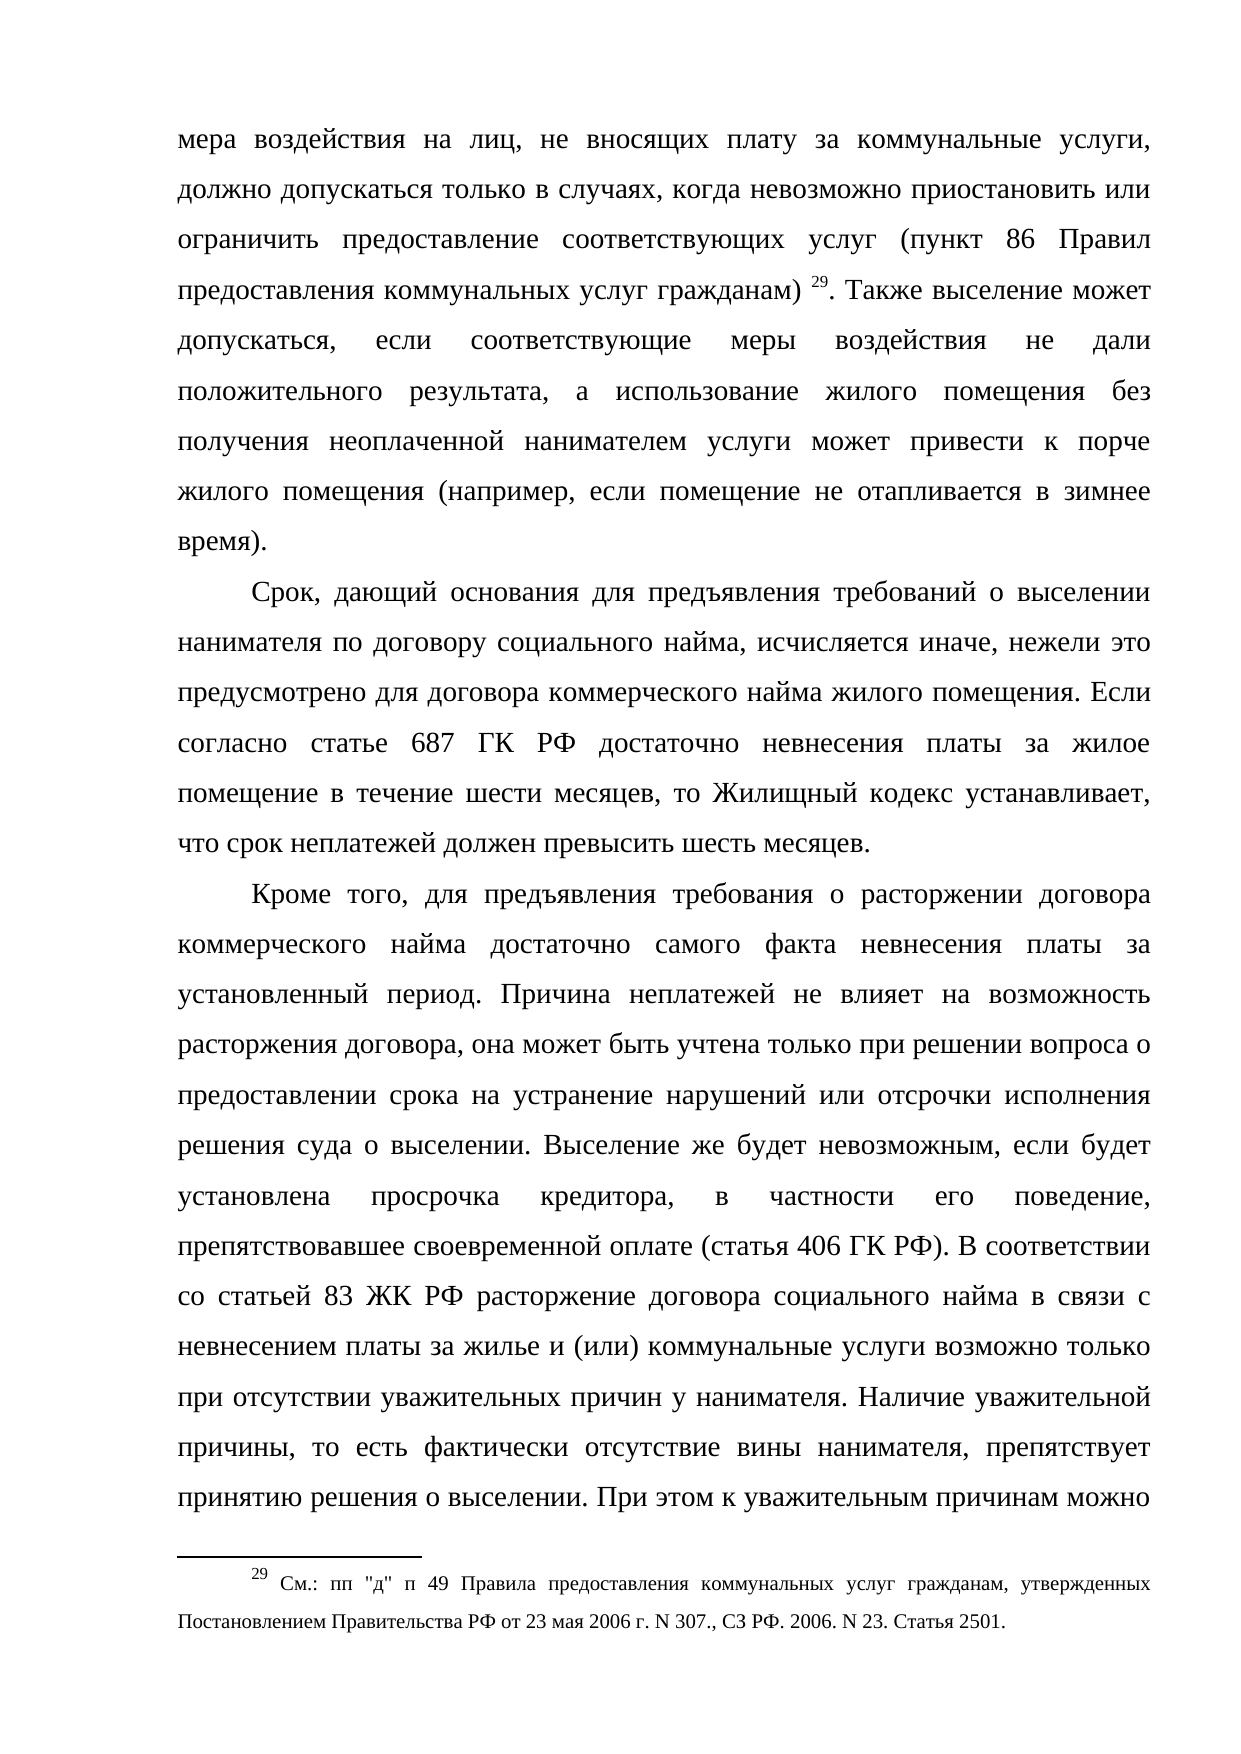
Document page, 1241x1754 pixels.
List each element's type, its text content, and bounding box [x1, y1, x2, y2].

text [177, 121, 1152, 557]
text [177, 876, 1152, 1513]
text Срок, дающий основания для предъявления требований о выселении нанимателя по договору социального найма, исчисляется иначе, нежели это предусмотрено для договора коммерческого найма жилого помещения. Если согласно статье 687 ГК РФ достаточно невнесения платы за жилое помещение в течение шести месяцев, то Жилищный кодекс устанавливает, что срок неплатежей должен превысить шесть месяцев. [177, 574, 1152, 859]
